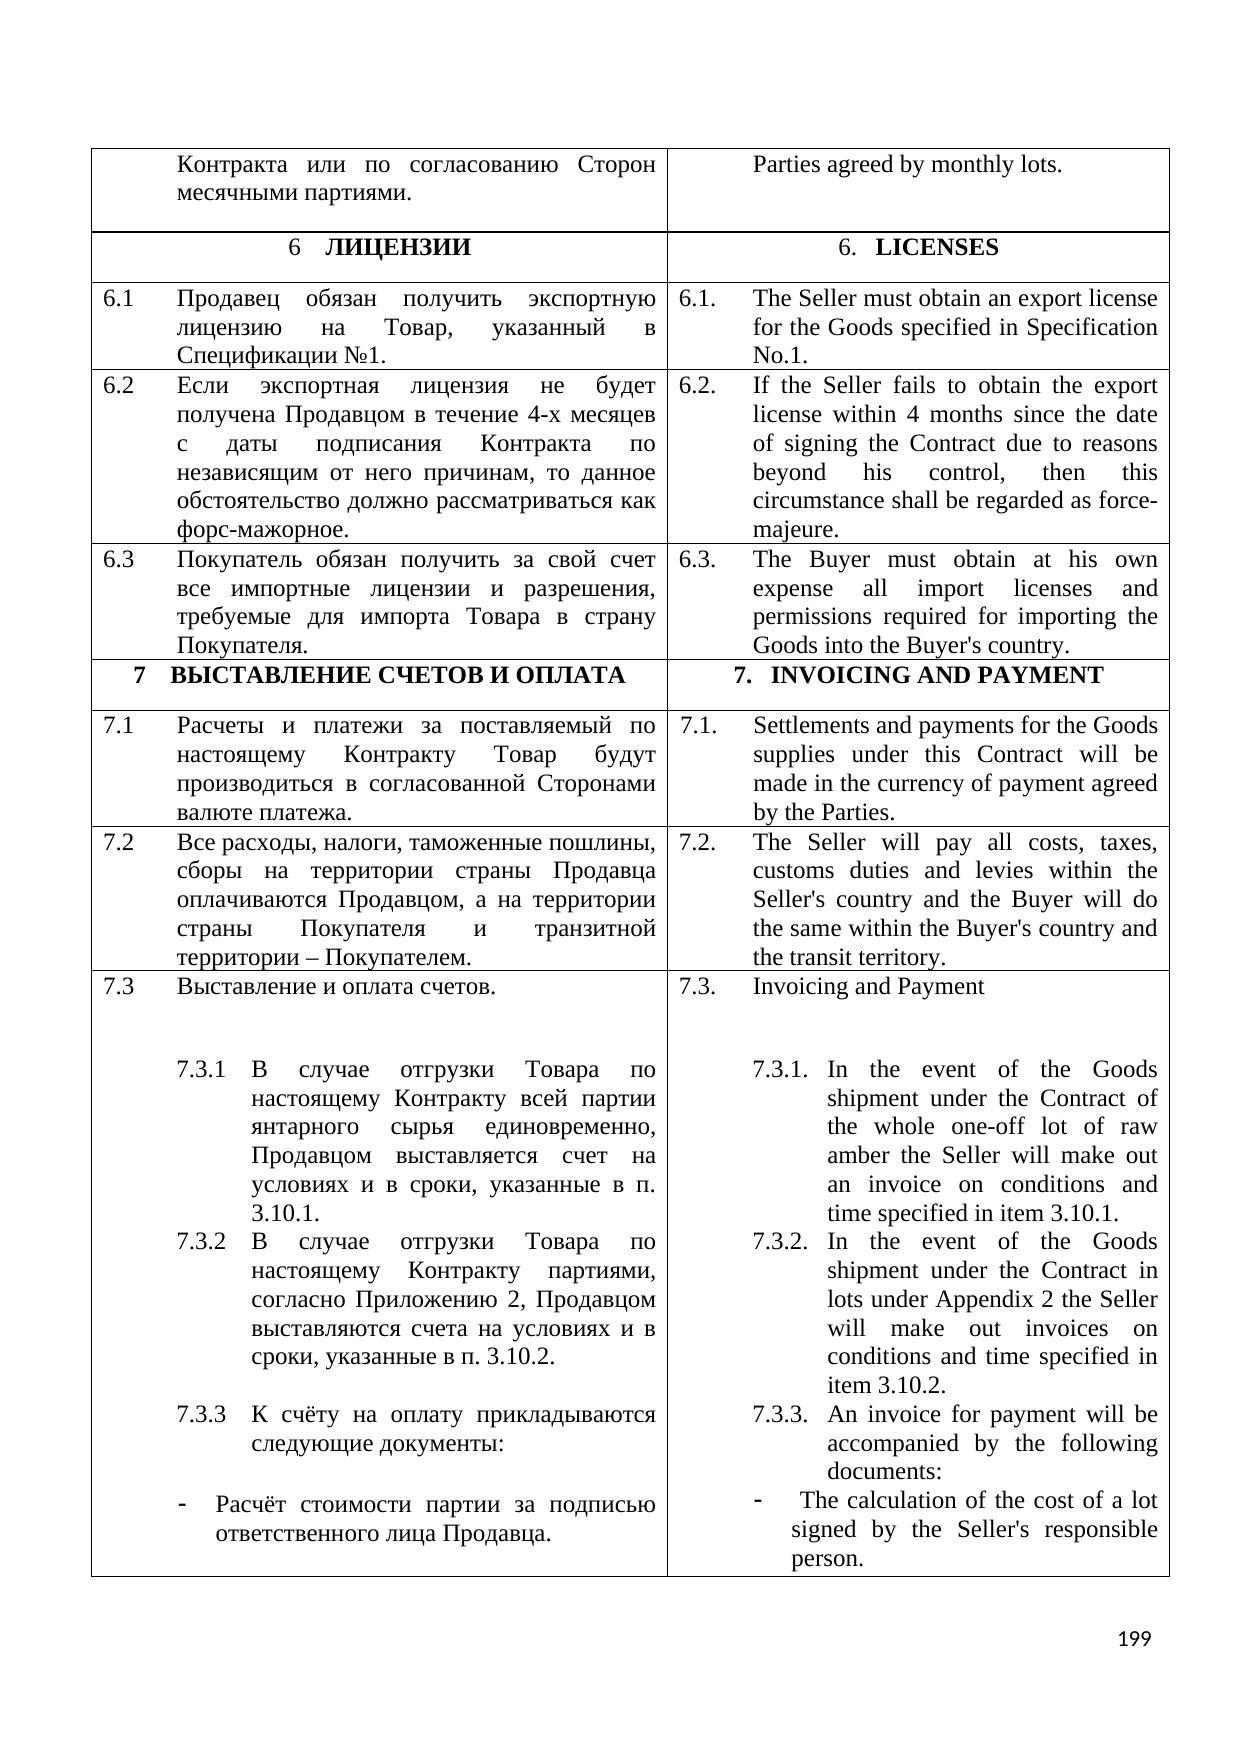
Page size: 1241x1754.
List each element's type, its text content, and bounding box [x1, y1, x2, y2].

table_cell The Seller must obtain an export license for the Goods specified in Specification No.1. [668, 283, 1169, 369]
table_cell LICENSES [668, 233, 1169, 282]
table_cell Расчеты и платежи за поставляемый по настоящему Контракту Товар будут производиться в согласованной Сторонами валюте платежа. [92, 711, 667, 826]
table_cell Если экспортная лицензия не будет получена Продавцом в течение 4-х месяцев с даты подписания Контракта по независящим от него причинам, то данное обстоятельство должно рассматриваться как форс-мажорное. [92, 370, 667, 543]
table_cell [92, 149, 667, 231]
table_cell INVOICING AND PAYMENT [668, 660, 1169, 709]
table_cell ЛИЦЕНЗИИ [92, 233, 667, 282]
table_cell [92, 971, 667, 1576]
table_cell Settlements and payments for the Goods supplies under this Contract will be made in the currency of payment agreed by the Parties. [668, 711, 1169, 826]
table_cell The Buyer must obtain at his own expense all import licenses and permissions required for importing the Goods into the Buyer's country. [668, 544, 1169, 659]
table_cell The Seller will pay all costs, taxes, customs duties and levies within the Seller's country and the Buyer will do the same within the Buyer's country and the transit territory. [668, 827, 1169, 970]
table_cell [668, 149, 1169, 231]
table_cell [668, 971, 1169, 1576]
table_cell Продавец обязан получить экспортную лицензию на Товар, указанный в Спецификации №1. [92, 283, 667, 369]
table_cell If the Seller fails to obtain the export license within 4 months since the date of signing the Contract due to reasons beyond his control, then this circumstance shall be regarded as force-majeure. [668, 370, 1169, 543]
table_cell Покупатель обязан получить за свой счет все импортные лицензии и разрешения, требуемые для импорта Товара в страну Покупателя. [92, 544, 667, 659]
table_cell Все расходы, налоги, таможенные пошлины, сборы на территории страны Продавца оплачиваются Продавцом, а на территории страны Покупателя и транзитной территории – Покупателем. [92, 827, 667, 970]
table_cell ВЫСТАВЛЕНИЕ СЧЕТОВ И ОПЛАТА [92, 660, 667, 709]
